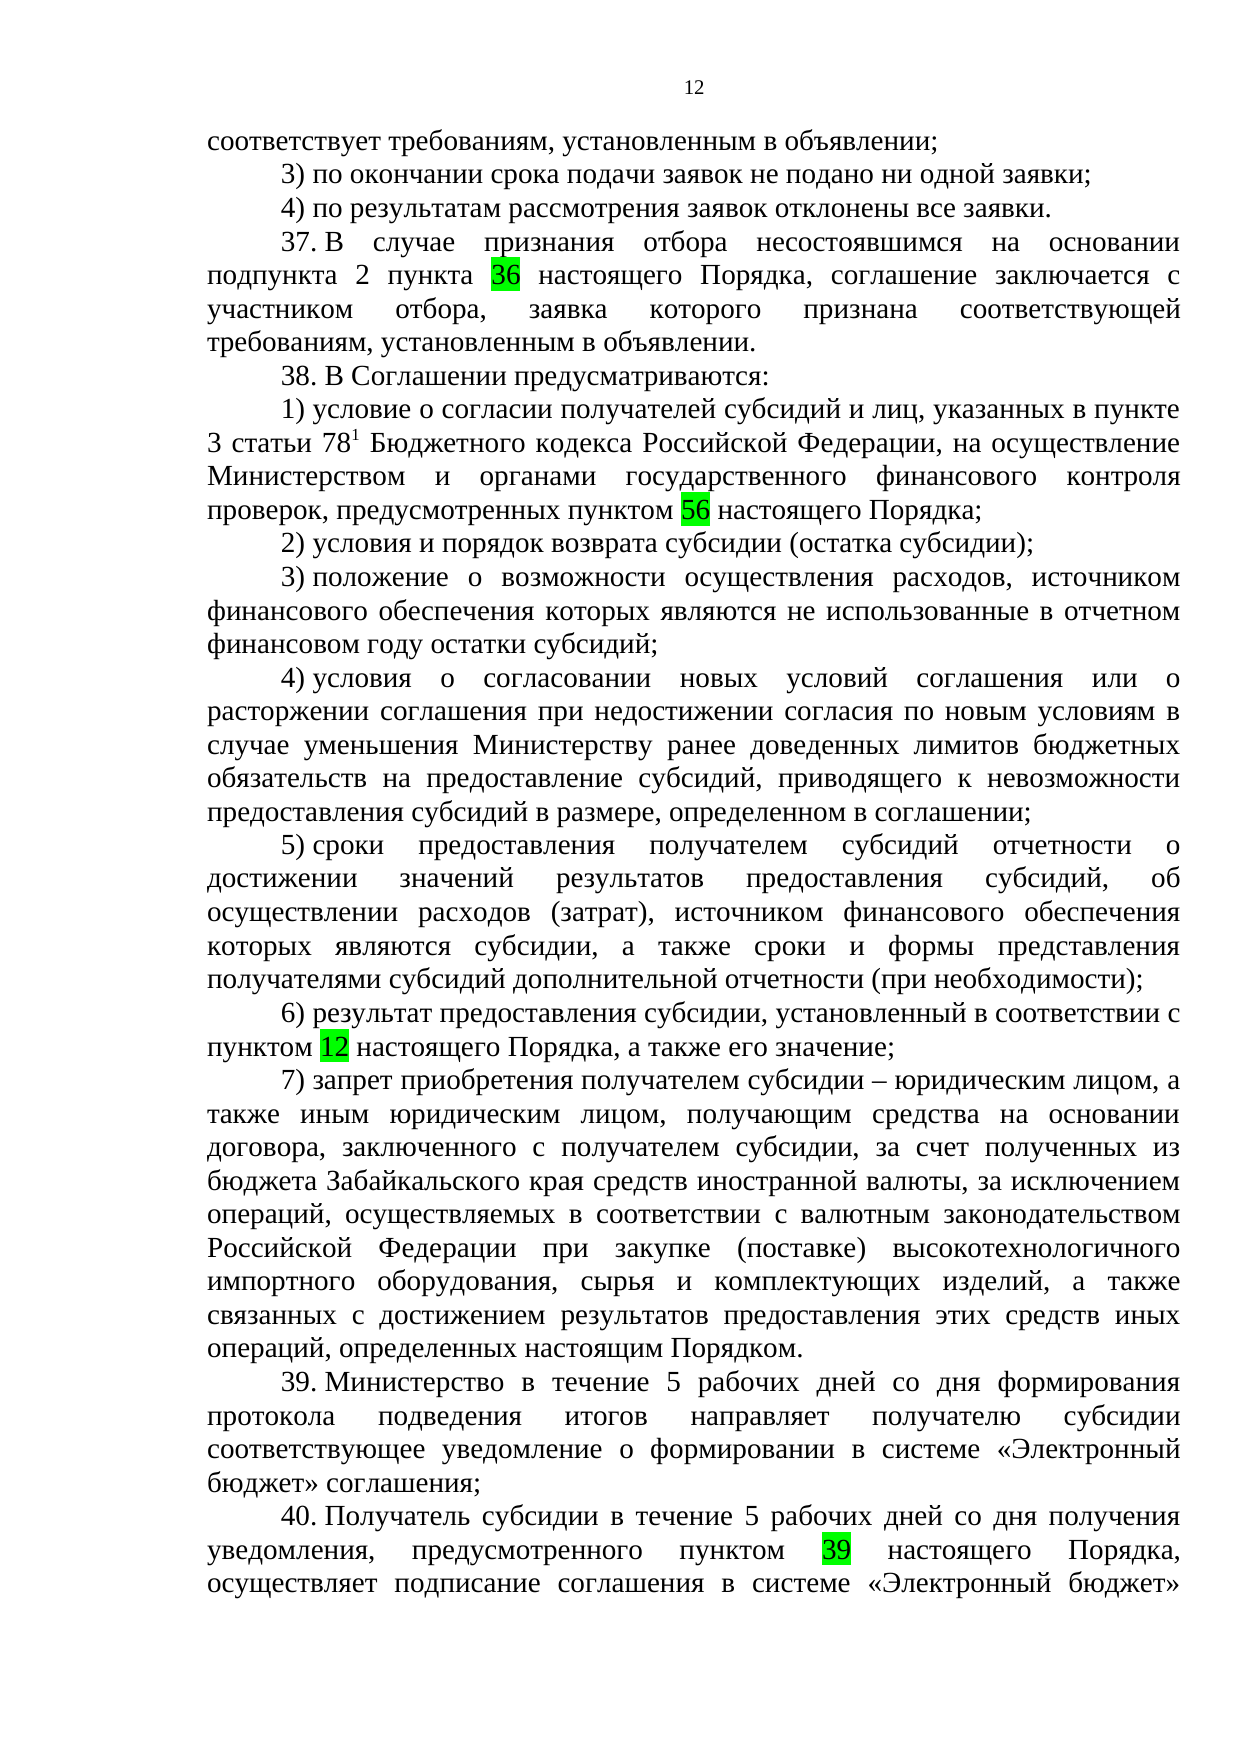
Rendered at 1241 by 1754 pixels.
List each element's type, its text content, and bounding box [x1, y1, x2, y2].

list Министерство в течение 5 рабочих дней со дня формирования протокола подведения итогов направляет получателю субсидии соответствующее уведомление о формировании в системе «Электронный бюджет» соглашения; [207, 1364, 1181, 1498]
list В Соглашении предусматриваются: [207, 358, 1181, 391]
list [207, 1498, 1181, 1599]
list положение о возможности осуществления расходов, источником финансового обеспечения которых являются не использованные в отчетном финансовом году остатки субсидий; [207, 559, 1181, 660]
list запрет приобретения получателем субсидии – юридическим лицом, а также иным юридическим лицом, получающим средства на основании договора, заключенного с получателем субсидии, за счет полученных из бюджета Забайкальского края средств иностранной валюты, за исключением операций, осуществляемых в соответствии с валютным законодательством Российской Федерации при закупке (поставке) высокотехнологичного импортного оборудования, сырья и комплектующих изделий, а также связанных с достижением результатов предоставления этих средств иных операций, определенных настоящим Порядком. [207, 1062, 1181, 1364]
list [207, 123, 1181, 157]
list условия и порядок возврата субсидии (остатка субсидии); [207, 526, 1181, 559]
list результат предоставления субсидии, установленный в соответствии с пунктом 12 настоящего Порядка, а также его значение; [207, 995, 1181, 1062]
list по результатам рассмотрения заявок отклонены все заявки. [207, 190, 1181, 224]
list В случае признания отбора несостоявшимся на основании подпункта 2 пункта 36 настоящего Порядка, соглашение заключается с участником отбора, заявка которого признана соответствующей требованиям, установленным в объявлении. [207, 224, 1181, 358]
list условия о согласовании новых условий соглашения или о расторжении соглашения при недостижении согласия по новым условиям в случае уменьшения Министерству ранее доведенных лимитов бюджетных обязательств на предоставление субсидий, приводящего к невозможности предоставления субсидий в размере, определенном в соглашении; [207, 660, 1181, 827]
list по окончании срока подачи заявок не подано ни одной заявки; [207, 157, 1181, 190]
list сроки предоставления получателем субсидий отчетности о достижении значений результатов предоставления субсидий, об осуществлении расходов (затрат), источником финансового обеспечения которых являются субсидии, а также сроки и формы представления получателями субсидий дополнительной отчетности (при необходимости); [207, 827, 1181, 995]
list условие о согласии получателей субсидий и лиц, указанных в пункте 3 статьи 781 Бюджетного кодекса Российской Федерации, на осуществление Министерством и органами государственного финансового контроля проверок, предусмотренных пунктом 56 настоящего Порядка; [207, 391, 1181, 526]
